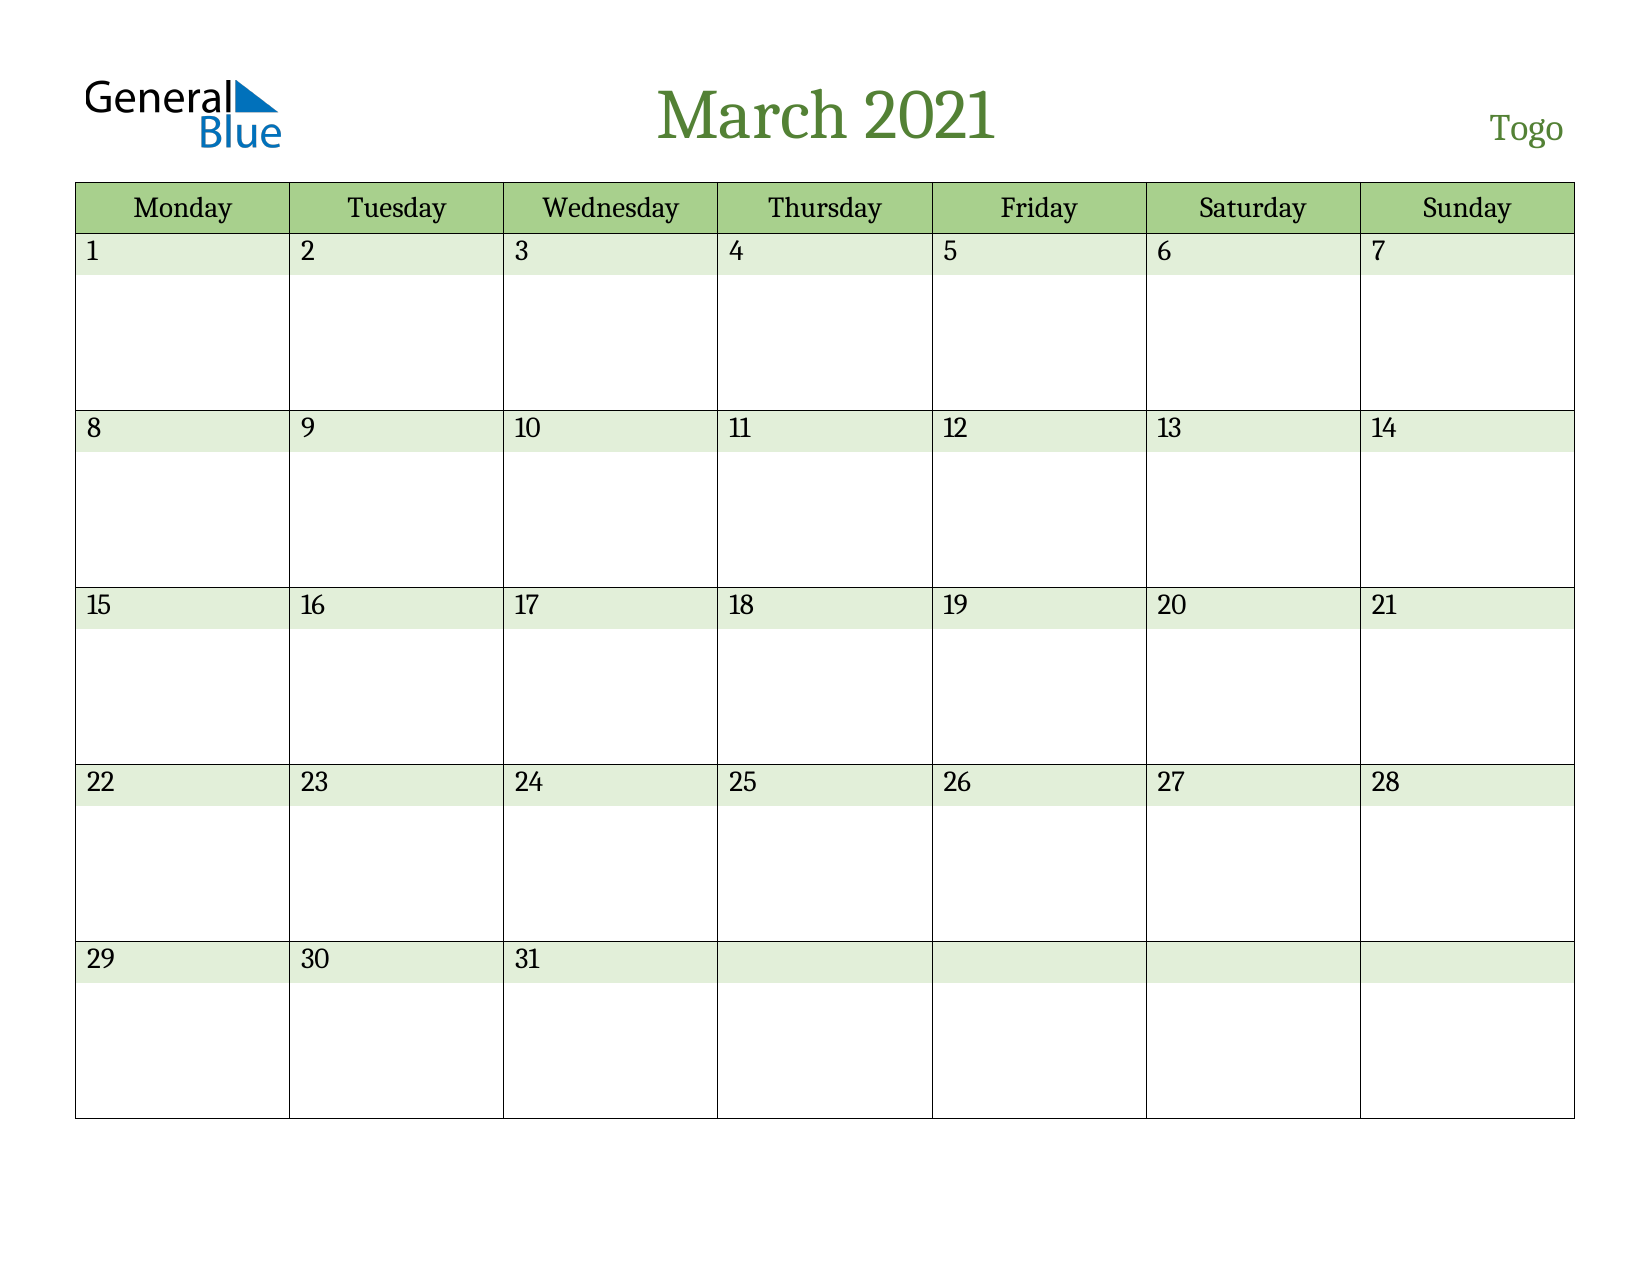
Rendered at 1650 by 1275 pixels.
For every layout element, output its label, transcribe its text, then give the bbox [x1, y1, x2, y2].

table_cell [504, 275, 717, 410]
table_cell 16 [290, 588, 503, 629]
table_cell [1361, 942, 1574, 983]
table_cell 12 [933, 411, 1146, 452]
table_cell [504, 452, 717, 587]
table_cell [1147, 983, 1360, 1118]
table_cell [933, 942, 1146, 983]
table_cell 1 [76, 234, 289, 275]
table_cell 5 [933, 234, 1146, 275]
table_cell [933, 275, 1146, 410]
table_cell 29 [76, 942, 289, 983]
table_cell [290, 275, 503, 410]
table_cell [290, 983, 503, 1118]
table_cell [1147, 806, 1360, 941]
table_cell [504, 983, 717, 1118]
table_cell 27 [1147, 765, 1360, 806]
table_cell 13 [1147, 411, 1360, 452]
table_cell 28 [1361, 765, 1574, 806]
table_cell [1361, 629, 1574, 764]
table_cell [1147, 275, 1360, 410]
table_cell 24 [504, 765, 717, 806]
table_cell Wednesday [504, 183, 717, 233]
table_cell 2 [290, 234, 503, 275]
table_cell [76, 983, 289, 1118]
table_cell [1361, 983, 1574, 1118]
table_cell Monday [76, 183, 289, 233]
table_cell [290, 452, 503, 587]
table_cell [1361, 452, 1574, 587]
table_cell 8 [76, 411, 289, 452]
table_cell 23 [290, 765, 503, 806]
table_cell [76, 452, 289, 587]
table_cell Friday [933, 183, 1146, 233]
table_cell [718, 629, 932, 764]
table_cell 6 [1147, 234, 1360, 275]
table_cell [718, 275, 932, 410]
table_cell 25 [718, 765, 932, 806]
table_cell [1147, 942, 1360, 983]
table_cell 9 [290, 411, 503, 452]
table_header Togo [1146, 75, 1574, 182]
table_cell [718, 806, 932, 941]
table_cell [933, 452, 1146, 587]
table_cell [933, 629, 1146, 764]
table_cell 14 [1361, 411, 1574, 452]
table_cell 3 [504, 234, 717, 275]
table_cell 22 [76, 765, 289, 806]
table_cell [718, 983, 932, 1118]
table_cell 31 [504, 942, 717, 983]
table_cell [290, 629, 503, 764]
table_cell 20 [1147, 588, 1360, 629]
table_cell 10 [504, 411, 717, 452]
table_cell 4 [718, 234, 932, 275]
table_cell [718, 452, 932, 587]
table_cell [76, 629, 289, 764]
table_cell [1147, 452, 1360, 587]
table_header March 2021 [504, 75, 1146, 182]
table_cell 15 [76, 588, 289, 629]
table_cell [504, 806, 717, 941]
table_cell Sunday [1361, 183, 1574, 233]
table_cell 21 [1361, 588, 1574, 629]
table_cell [933, 983, 1146, 1118]
table_cell [504, 629, 717, 764]
table_cell 26 [933, 765, 1146, 806]
table_cell 7 [1361, 234, 1574, 275]
table_cell 19 [933, 588, 1146, 629]
table_cell Saturday [1147, 183, 1360, 233]
table_cell [1361, 806, 1574, 941]
table_cell [290, 806, 503, 941]
table_cell 18 [718, 588, 932, 629]
table_cell [1147, 629, 1360, 764]
table_cell Tuesday [290, 183, 503, 233]
table_cell [76, 275, 289, 410]
table_cell 30 [290, 942, 503, 983]
table_header [76, 75, 503, 182]
picture [86, 80, 281, 148]
table_cell Thursday [718, 183, 932, 233]
table_cell [1361, 275, 1574, 410]
table_cell 17 [504, 588, 717, 629]
table_cell [76, 806, 289, 941]
table_cell 11 [718, 411, 932, 452]
table_cell [718, 942, 932, 983]
table_cell [933, 806, 1146, 941]
